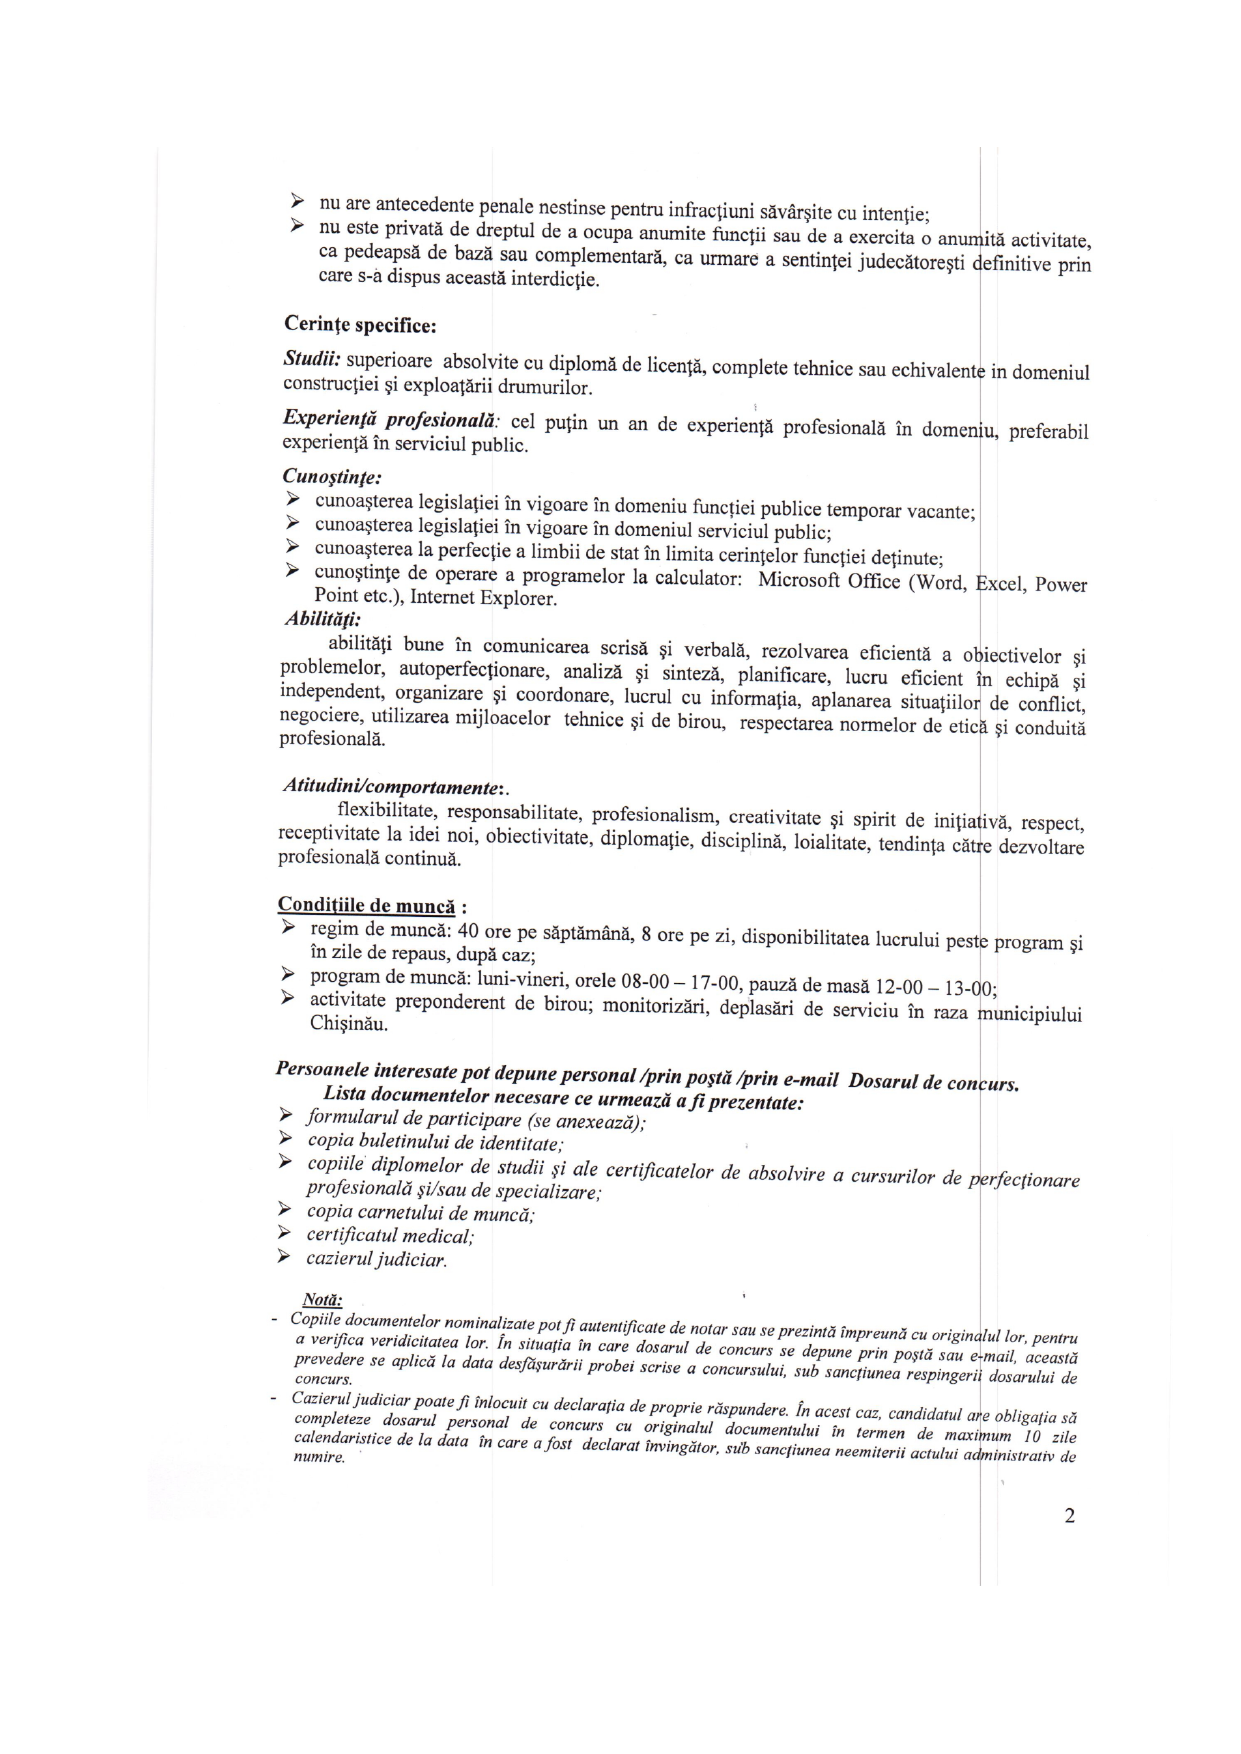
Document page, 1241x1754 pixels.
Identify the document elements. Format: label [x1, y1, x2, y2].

picture [147, 147, 1173, 1598]
